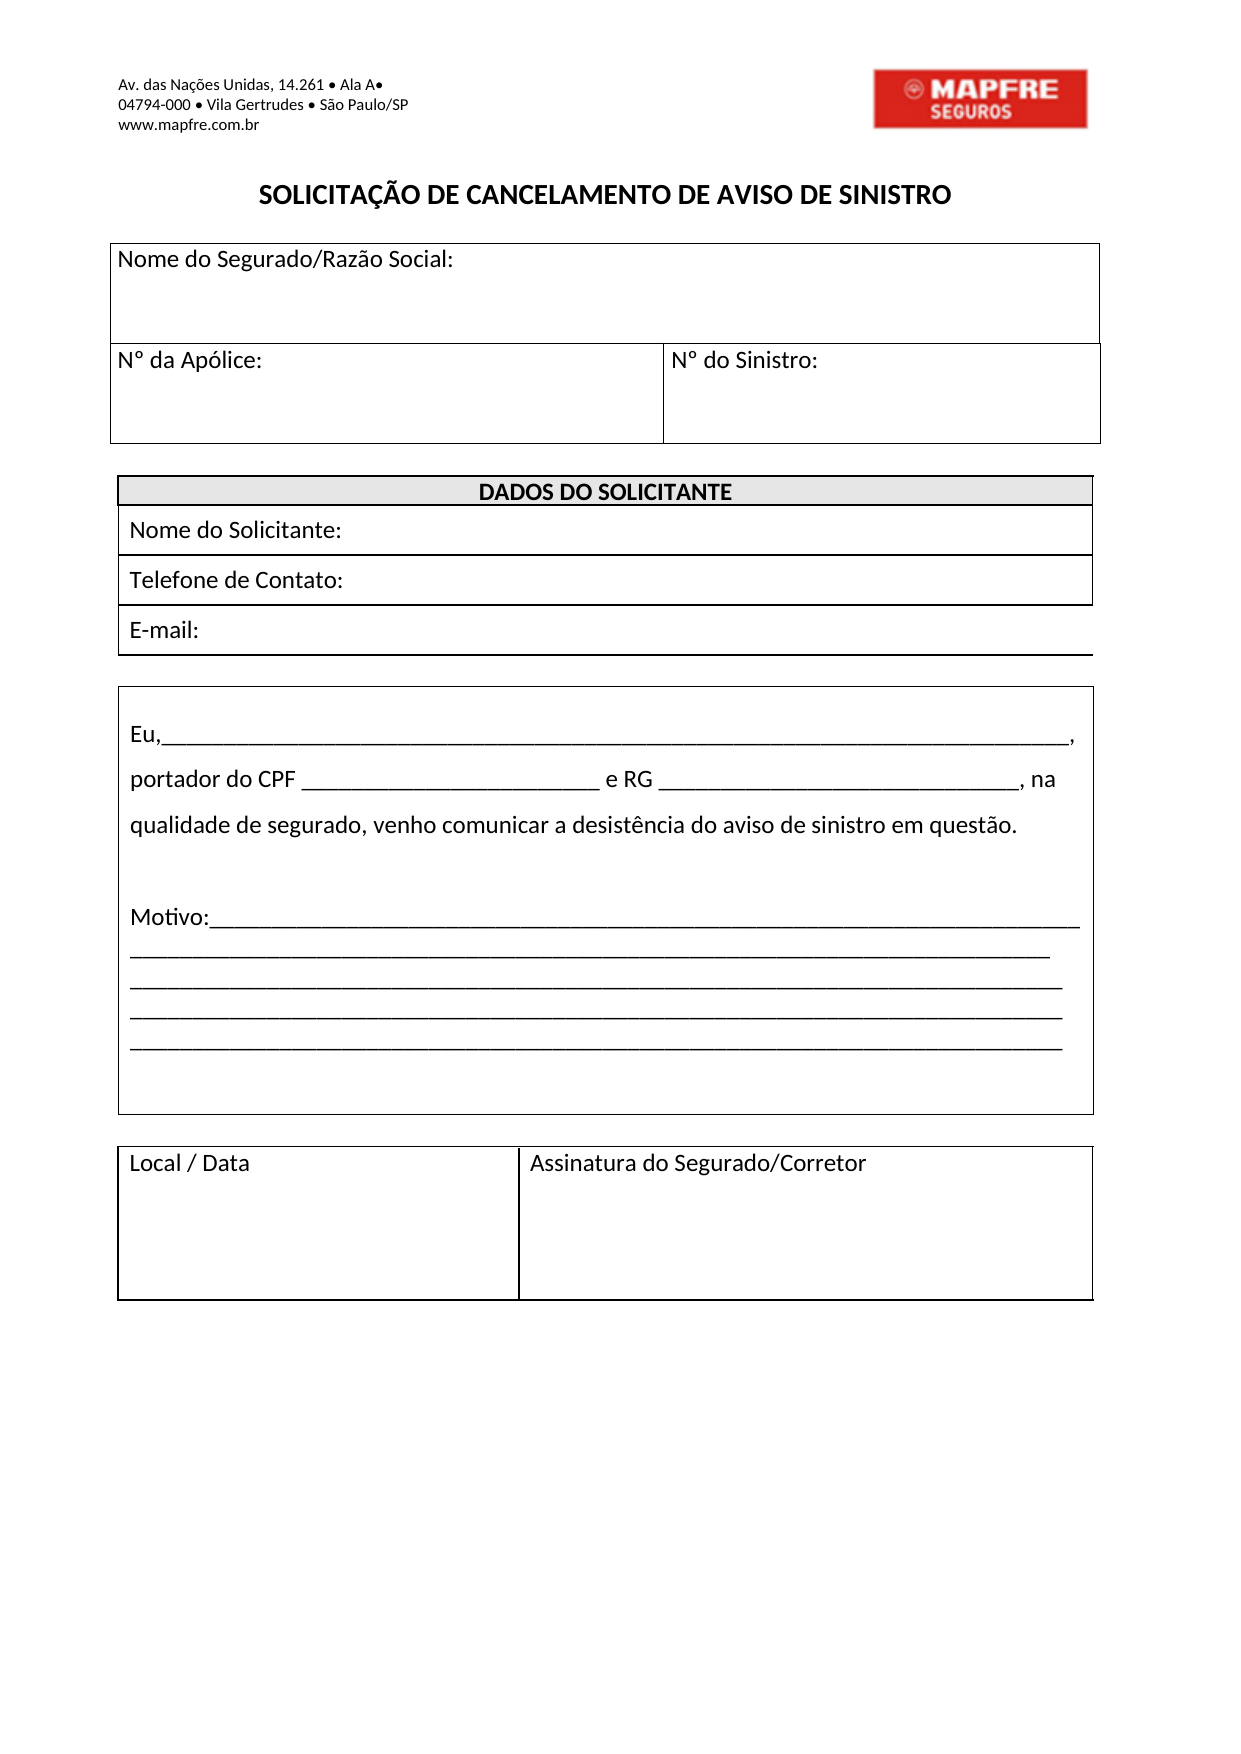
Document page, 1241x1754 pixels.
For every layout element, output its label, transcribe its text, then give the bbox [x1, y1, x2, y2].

table_cell Nº da Apólice: [111, 344, 663, 443]
table_cell Telefone de Contato: [119, 556, 1092, 604]
table_header Local / Data [119, 1147, 519, 1299]
table_cell Nº do Sinistro: [664, 344, 1100, 443]
table_cell Nome do Solicitante: [119, 506, 1092, 554]
table_header Nome do Segurado/Razão Social: [111, 244, 1099, 343]
picture [871, 65, 1093, 132]
title SOLICITAÇÃO DE CANCELAMENTO DE AVISO DE SINISTRO [118, 176, 1093, 212]
table_header Assinatura do Segurado/Corretor [520, 1147, 1092, 1299]
table_cell E-mail: [119, 606, 1093, 654]
table_header DADOS DO SOLICITANTE [119, 477, 1092, 504]
table_header Eu,_________________________________________________________________________, portador do CPF ________________________ e RG _____________________________, na qualidade de segurado, venho comunicar a desistência do aviso de sinistro em questão. Motivo:________________________________________________________________________________________________________________________________________________ ___________________________________________________________________________ ___________________________________________________________________________ ___________________________________________________________________________ [119, 687, 1093, 1114]
